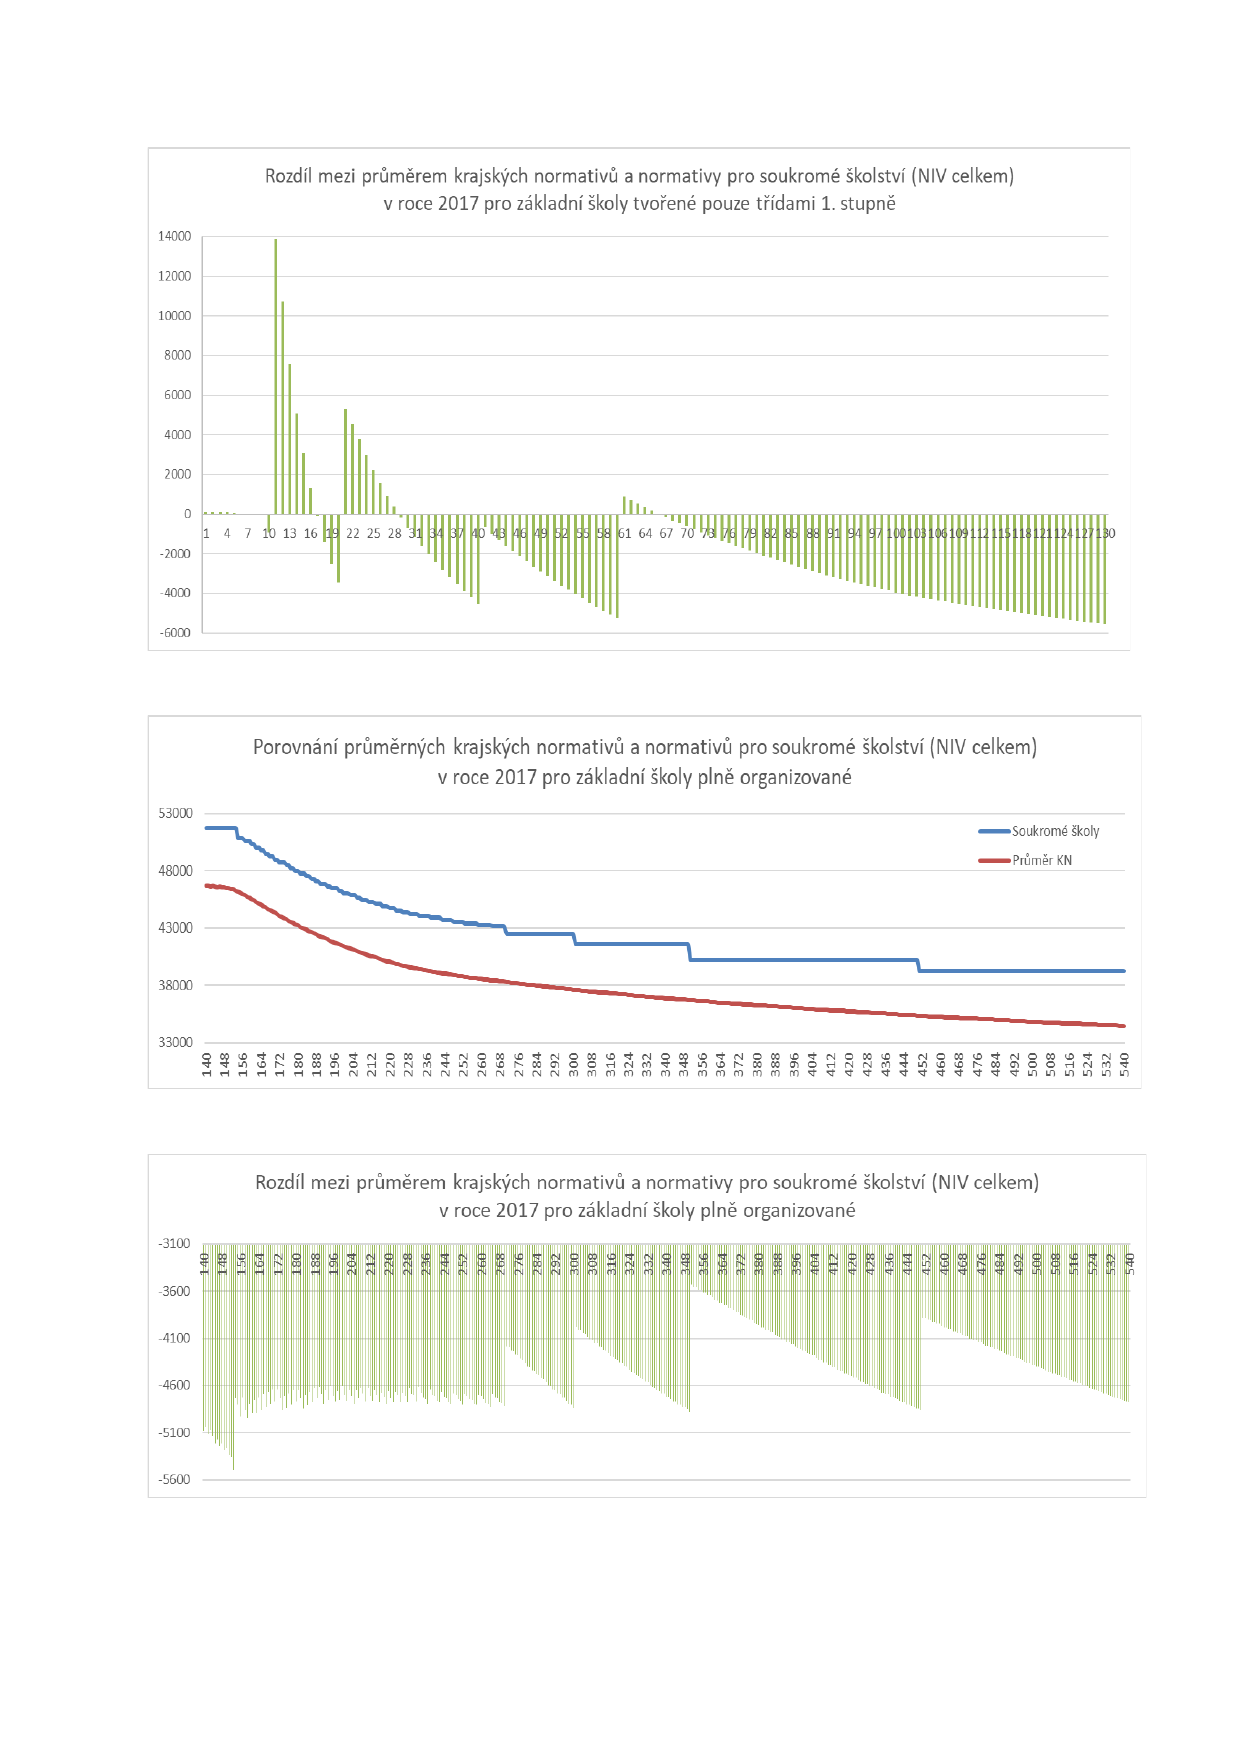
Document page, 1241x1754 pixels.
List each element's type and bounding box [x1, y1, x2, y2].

picture [147, 1154, 1147, 1498]
picture [147, 147, 1130, 651]
picture [147, 715, 1142, 1089]
